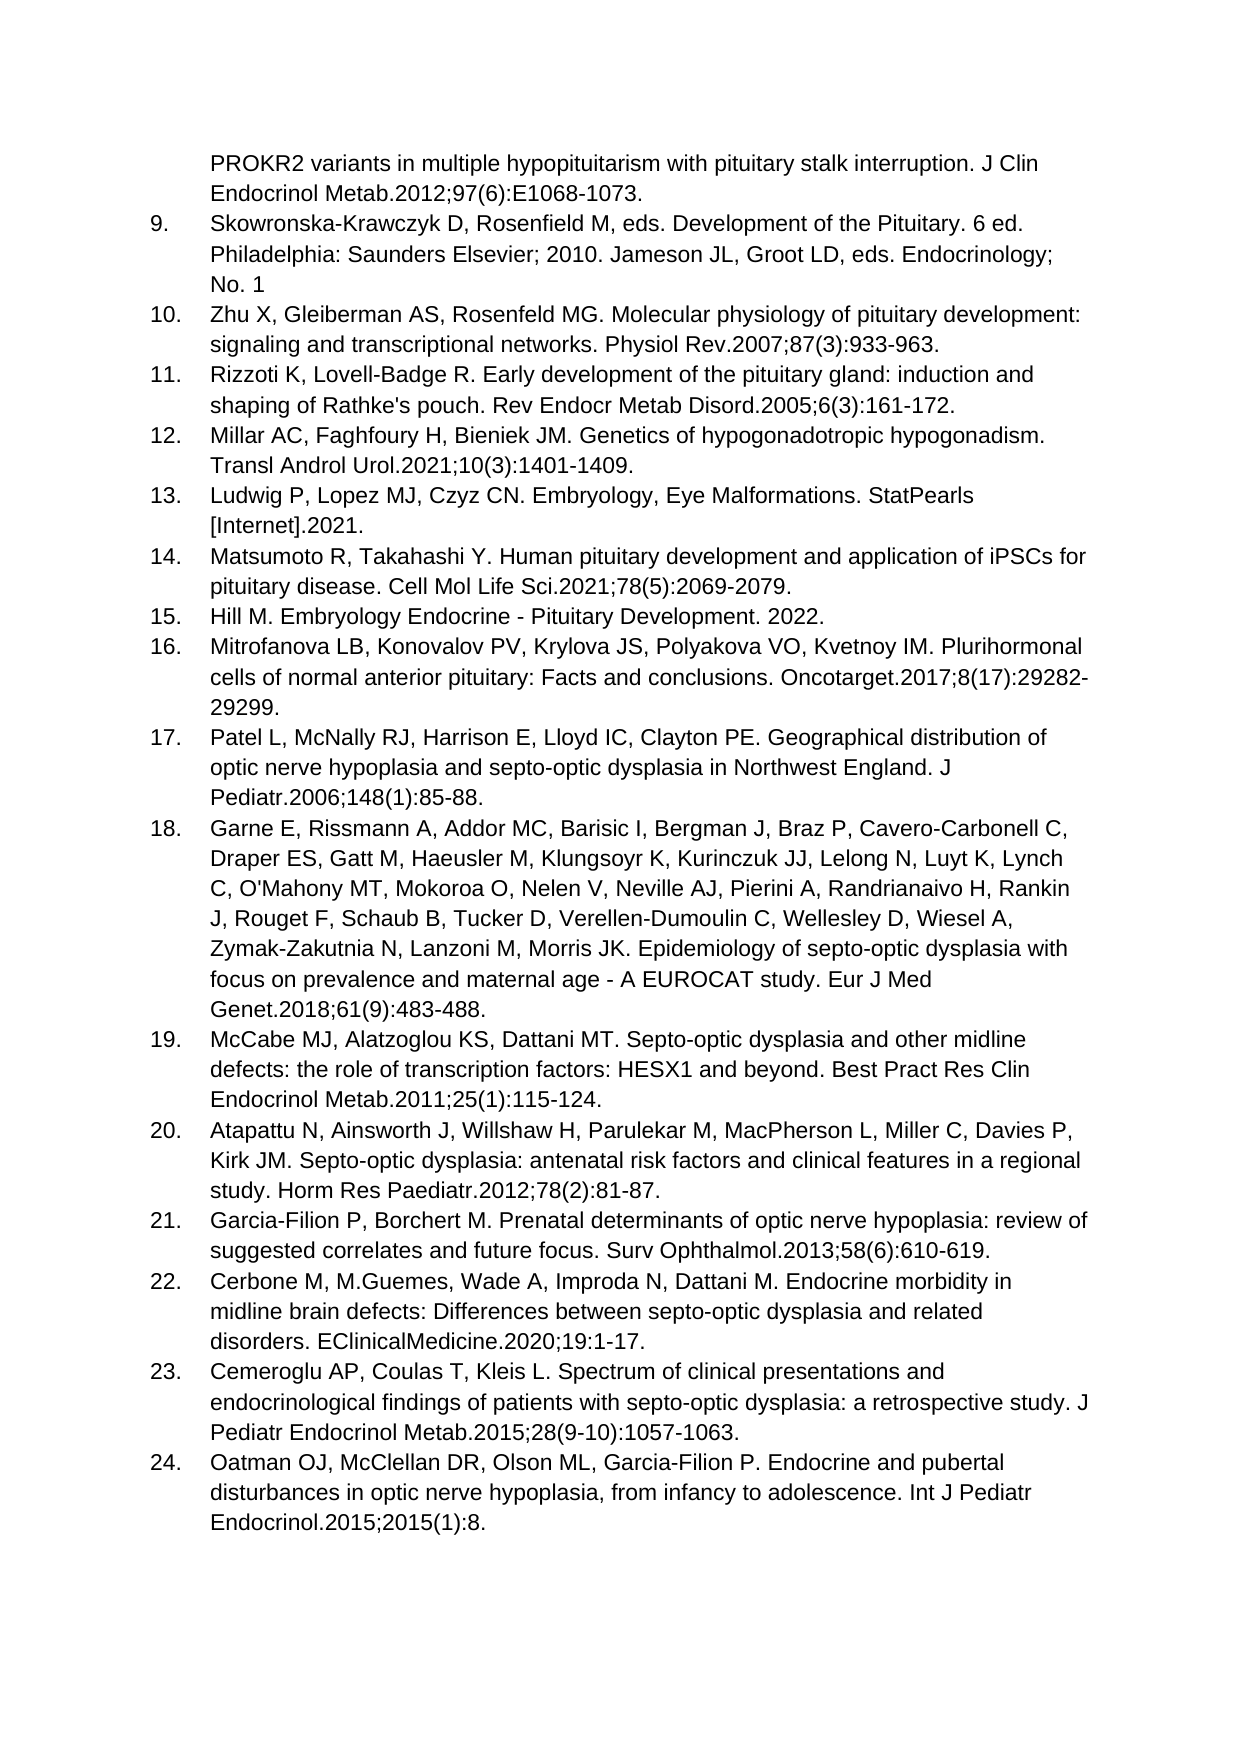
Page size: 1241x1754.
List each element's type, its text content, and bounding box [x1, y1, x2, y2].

list 16. Mitrofanova LB, Konovalov PV, Krylova JS, Polyakova VO, Kvetnoy IM. Plurihormonal cells of normal anterior pituitary: Facts and conclusions. Oncotarget.2017;8(17):29282-29299. [150, 633, 1090, 720]
list 24. Oatman OJ, McClellan DR, Olson ML, Garcia-Filion P. Endocrine and pubertal disturbances in optic nerve hypoplasia, from infancy to adolescence. Int J Pediatr Endocrinol.2015;2015(1):8. [150, 1449, 1090, 1536]
list 12. Millar AC, Faghfoury H, Bieniek JM. Genetics of hypogonadotropic hypogonadism. Transl Androl Urol.2021;10(3):1401-1409. [150, 422, 1090, 478]
list 14. Matsumoto R, Takahashi Y. Human pituitary development and application of iPSCs for pituitary disease. Cell Mol Life Sci.2021;78(5):2069-2079. [150, 543, 1090, 599]
list 21. Garcia-Filion P, Borchert M. Prenatal determinants of optic nerve hypoplasia: review of suggested correlates and future focus. Surv Ophthalmol.2013;58(6):610-619. [150, 1207, 1090, 1264]
list 20. Atapattu N, Ainsworth J, Willshaw H, Parulekar M, MacPherson L, Miller C, Davies P, Kirk JM. Septo-optic dysplasia: antenatal risk factors and clinical features in a regional study. Horm Res Paediatr.2012;78(2):81-87. [150, 1117, 1090, 1203]
list 18. Garne E, Rissmann A, Addor MC, Barisic I, Bergman J, Braz P, Cavero-Carbonell C, Draper ES, Gatt M, Haeusler M, Klungsoyr K, Kurinczuk JJ, Lelong N, Luyt K, Lynch C, O'Mahony MT, Mokoroa O, Nelen V, Neville AJ, Pierini A, Randrianaivo H, Rankin J, Rouget F, Schaub B, Tucker D, Verellen-Dumoulin C, Wellesley D, Wiesel A, Zymak-Zakutnia N, Lanzoni M, Morris JK. Epidemiology of septo-optic dysplasia with focus on prevalence and maternal age - A EUROCAT study. Eur J Med Genet.2018;61(9):483-488. [150, 814, 1090, 1022]
list 15. Hill M. Embryology Endocrine - Pituitary Development. 2022. [150, 603, 1090, 629]
list 9. Skowronska-Krawczyk D, Rosenfield M, eds. Development of the Pituitary. 6 ed. Philadelphia: Saunders Elsevier; 2010. Jameson JL, Groot LD, eds. Endocrinology; No. 1 [150, 210, 1090, 297]
list 23. Cemeroglu AP, Coulas T, Kleis L. Spectrum of clinical presentations and endocrinological findings of patients with septo-optic dysplasia: a retrospective study. J Pediatr Endocrinol Metab.2015;28(9-10):1057-1063. [150, 1358, 1090, 1445]
list 10. Zhu X, Gleiberman AS, Rosenfeld MG. Molecular physiology of pituitary development: signaling and transcriptional networks. Physiol Rev.2007;87(3):933-963. [150, 301, 1090, 358]
list 19. McCabe MJ, Alatzoglou KS, Dattani MT. Septo-optic dysplasia and other midline defects: the role of transcription factors: HESX1 and beyond. Best Pract Res Clin Endocrinol Metab.2011;25(1):115-124. [150, 1026, 1090, 1113]
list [150, 150, 1090, 207]
list 17. Patel L, McNally RJ, Harrison E, Lloyd IC, Clayton PE. Geographical distribution of optic nerve hypoplasia and septo-optic dysplasia in Northwest England. J Pediatr.2006;148(1):85-88. [150, 724, 1090, 811]
list 13. Ludwig P, Lopez MJ, Czyz CN. Embryology, Eye Malformations. StatPearls [Internet].2021. [150, 482, 1090, 539]
list 11. Rizzoti K, Lovell-Badge R. Early development of the pituitary gland: induction and shaping of Rathke's pouch. Rev Endocr Metab Disord.2005;6(3):161-172. [150, 361, 1090, 418]
list 22. Cerbone M, M.Guemes, Wade A, Improda N, Dattani M. Endocrine morbidity in midline brain defects: Differences between septo-optic dysplasia and related disorders. EClinicalMedicine.2020;19:1-17. [150, 1268, 1090, 1354]
